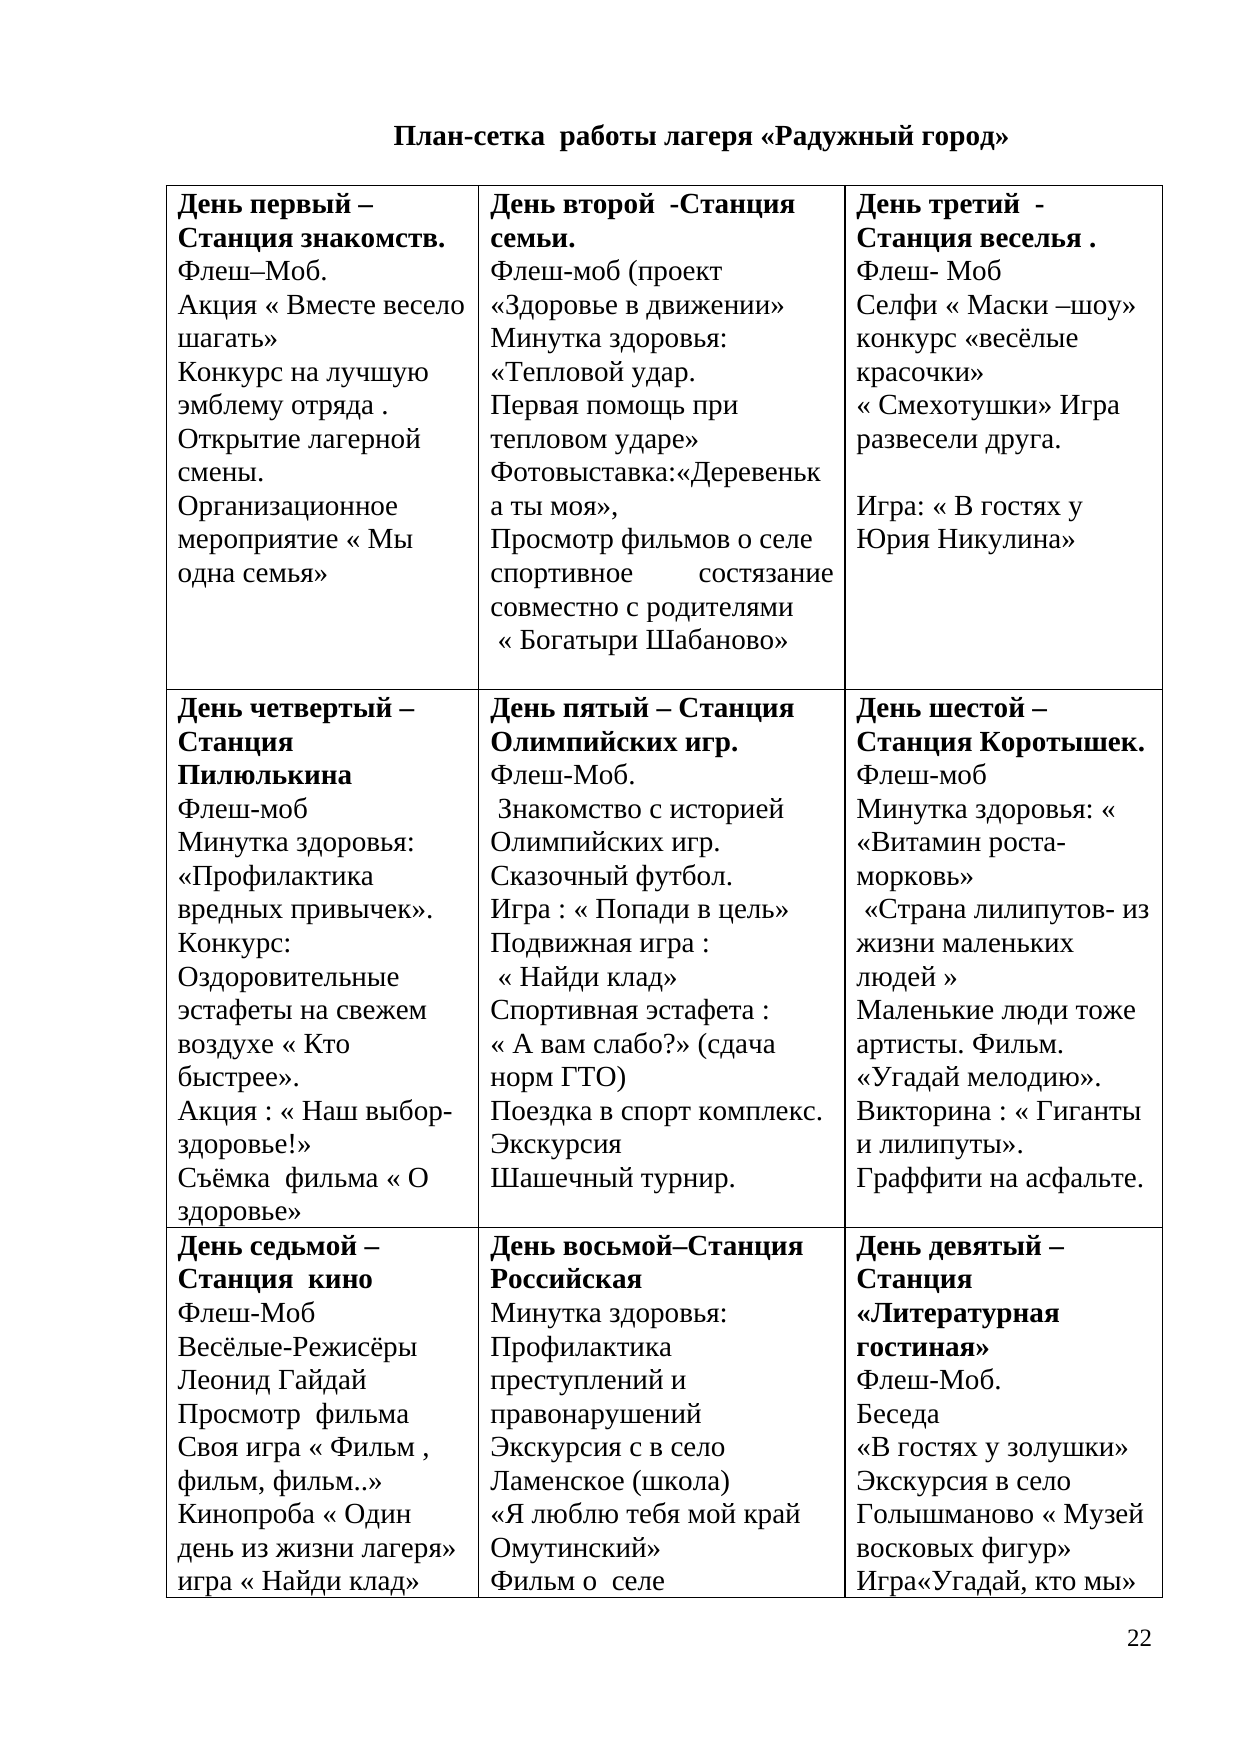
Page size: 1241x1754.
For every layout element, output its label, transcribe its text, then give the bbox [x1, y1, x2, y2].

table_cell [167, 1228, 478, 1597]
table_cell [846, 1228, 1162, 1597]
table_cell День пятый – Станция Олимпийских игр. Флеш-Моб. Знакомство с историей Олимпийских игр. Сказочный футбол. Игра : « Попади в цель» Подвижная игра : « Найди клад» Спортивная эстафета : « А вам слабо?» (сдача норм ГТО) Поездка в спорт комплекс. Экскурсия Шашечный турнир. [479, 690, 844, 1227]
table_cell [479, 1228, 844, 1597]
table_header День второй -Станция семьи. Флеш-моб (проект «Здоровье в движении» Минутка здоровья: «Тепловой удар. Первая помощь при тепловом ударе» Фотовыставка:«Деревенька ты моя», Просмотр фильмов о селе спортивное состязание совместно с родителями « Богатыри Шабаново» [479, 186, 844, 689]
table_cell День шестой – Станция Коротышек. Флеш-моб Минутка здоровья: « «Витамин роста- морковь» «Страна лилипутов- из жизни маленьких людей » Маленькие люди тоже артисты. Фильм. «Угадай мелодию». Викторина : « Гиганты и лилипуты». Граффити на асфальте. [846, 690, 1162, 1227]
table_header День первый – Станция знакомств. Флеш–Моб. Акция « Вместе весело шагать» Конкурс на лучшую эмблему отряда . Открытие лагерной смены. Организационное мероприятие « Мы одна семья» [167, 186, 478, 689]
text План-сетка работы лагеря «Радужный город» [177, 118, 1152, 152]
table_header День третий - Станция веселья . Флеш- Моб Селфи « Маски –шоу» конкурс «весёлые красочки» « Смехотушки» Игра развесели друга. Игра: « В гостях у Юрия Никулина» [846, 186, 1162, 689]
table_cell День четвертый –Станция Пилюлькина Флеш-моб Минутка здоровья: «Профилактика вредных привычек». Конкурс: Оздоровительные эстафеты на свежем воздухе « Кто быстрее». Акция : « Наш выбор- здоровье!» Съёмка фильма « О здоровье» [167, 690, 478, 1227]
